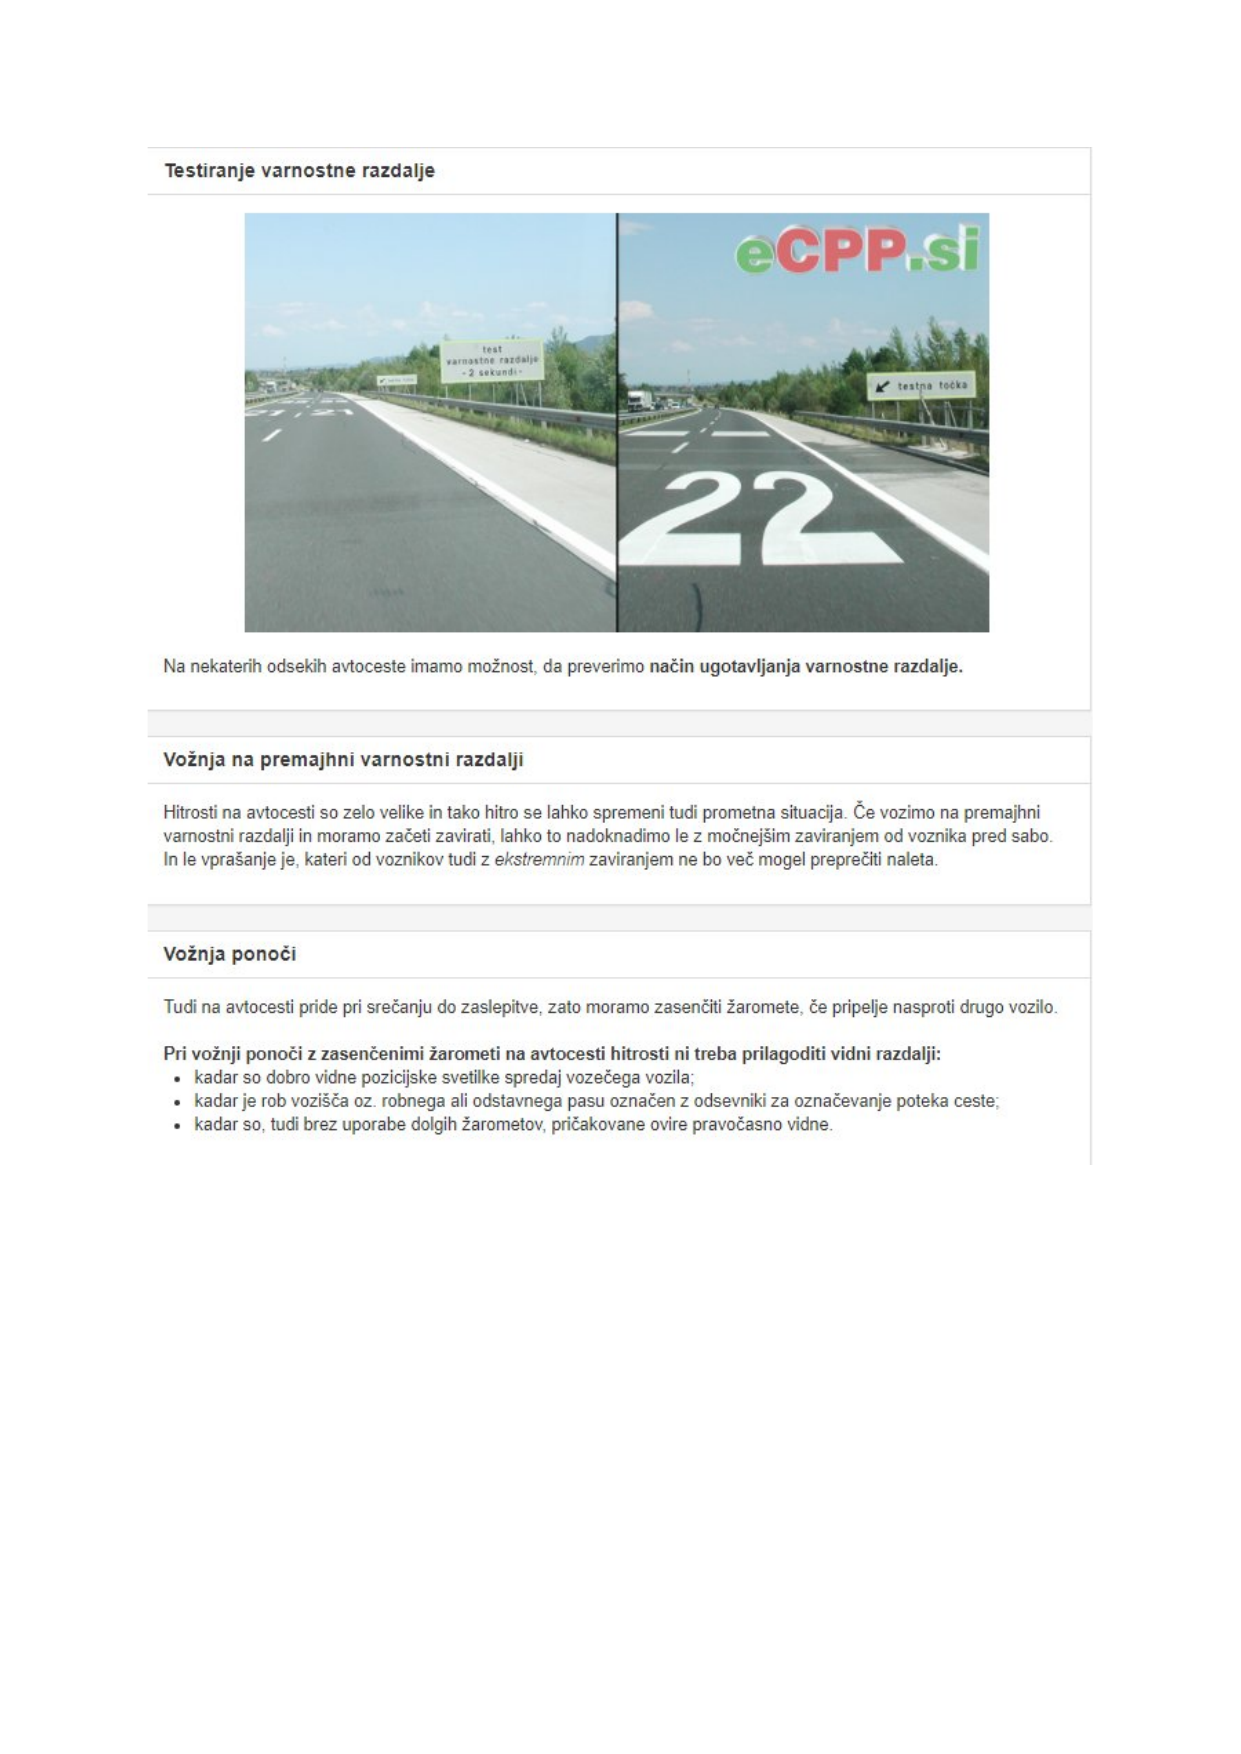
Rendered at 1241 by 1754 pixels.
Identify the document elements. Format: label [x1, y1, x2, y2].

picture [147, 147, 1093, 1165]
